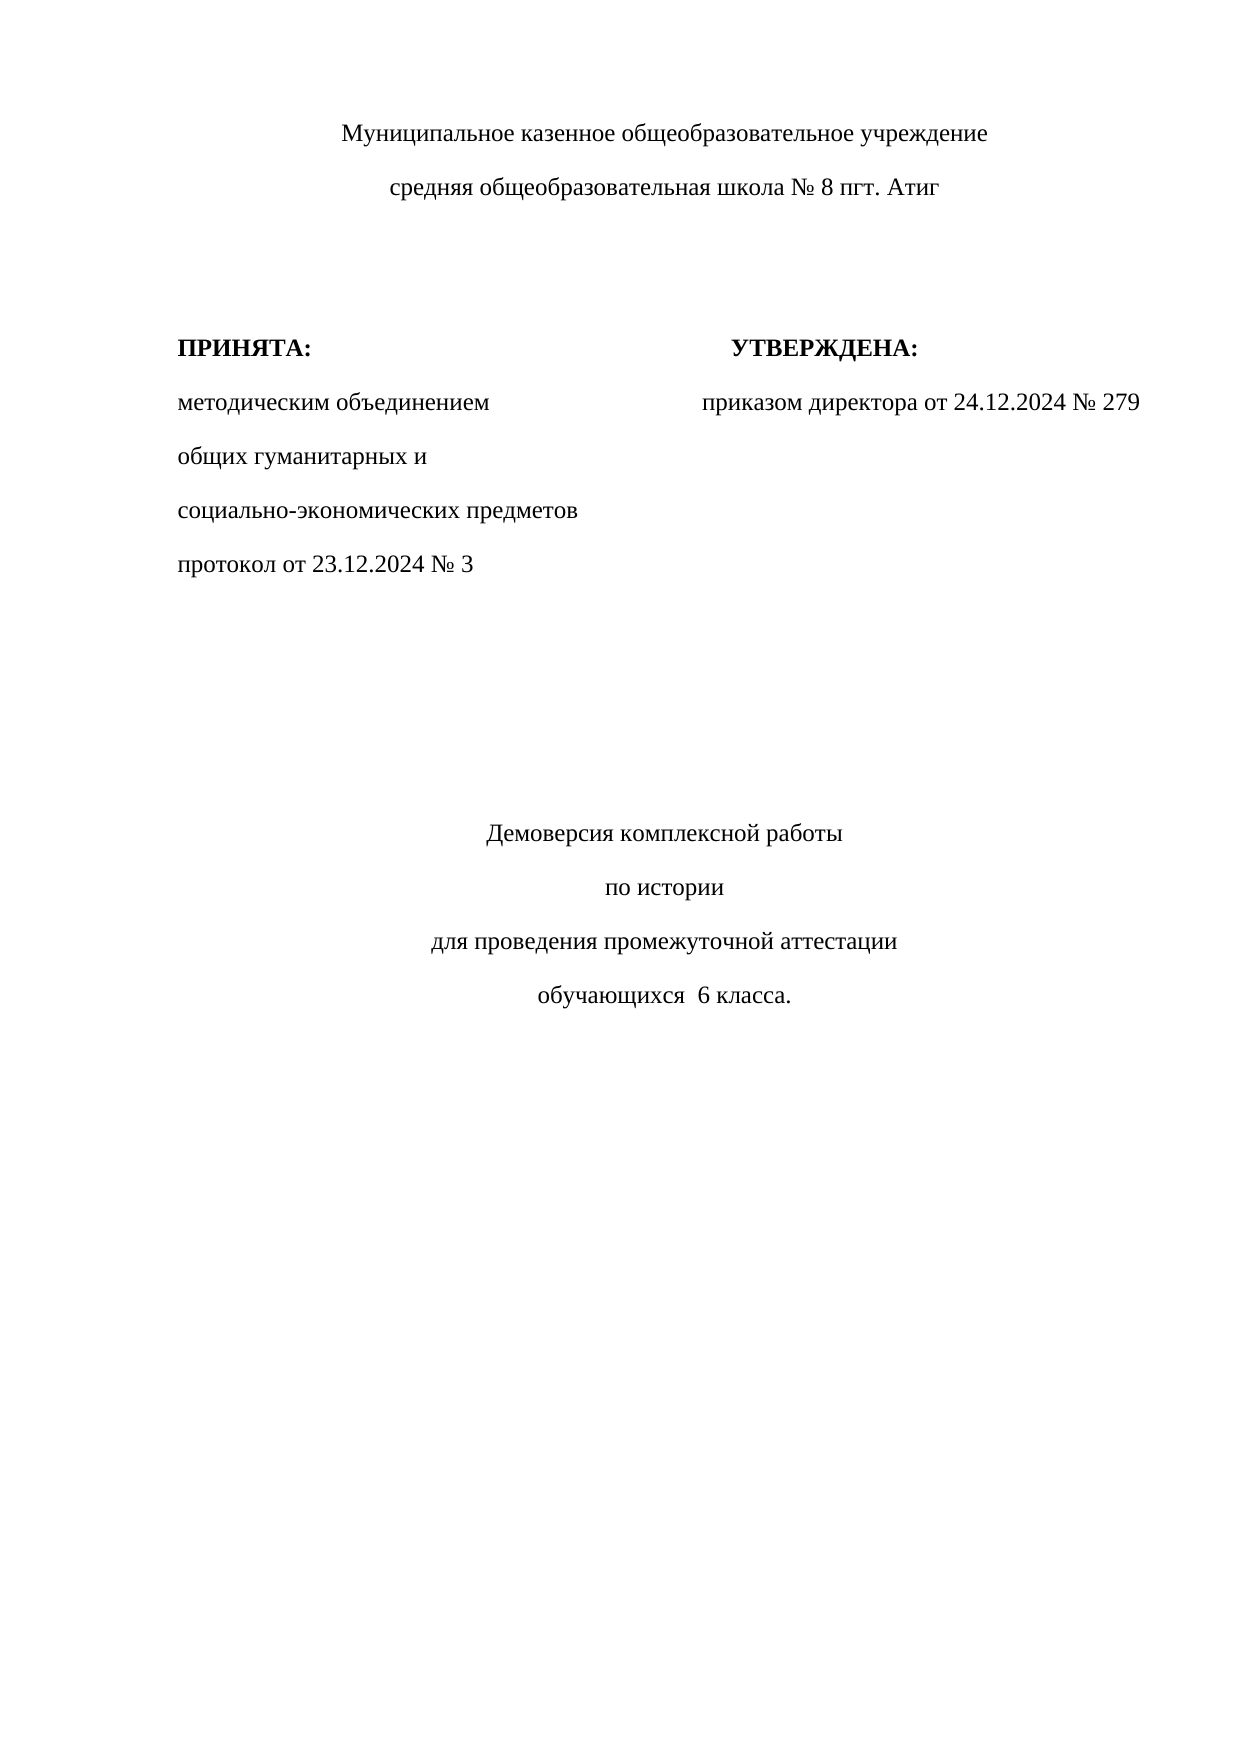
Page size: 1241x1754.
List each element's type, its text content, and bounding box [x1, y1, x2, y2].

text Муниципальное казенное общеобразовательное учреждение [177, 118, 1152, 147]
text Демоверсия комплексной работы [177, 818, 1152, 847]
text протокол от 23.12.2024 № 3 [177, 549, 1152, 578]
text методическим объединением приказом директора от 24.12.2024 № 279 [177, 387, 1152, 416]
text для проведения промежуточной аттестации [177, 926, 1152, 955]
text средняя общеобразовательная школа № 8 пгт. Атиг [177, 172, 1152, 201]
text по истории [177, 872, 1152, 901]
text социально-экономических предметов [177, 495, 1152, 524]
text общих гуманитарных и [177, 441, 1152, 470]
text ПРИНЯТА: УТВЕРЖДЕНА: [177, 333, 1152, 362]
text обучающихся 6 класса. [177, 980, 1152, 1008]
